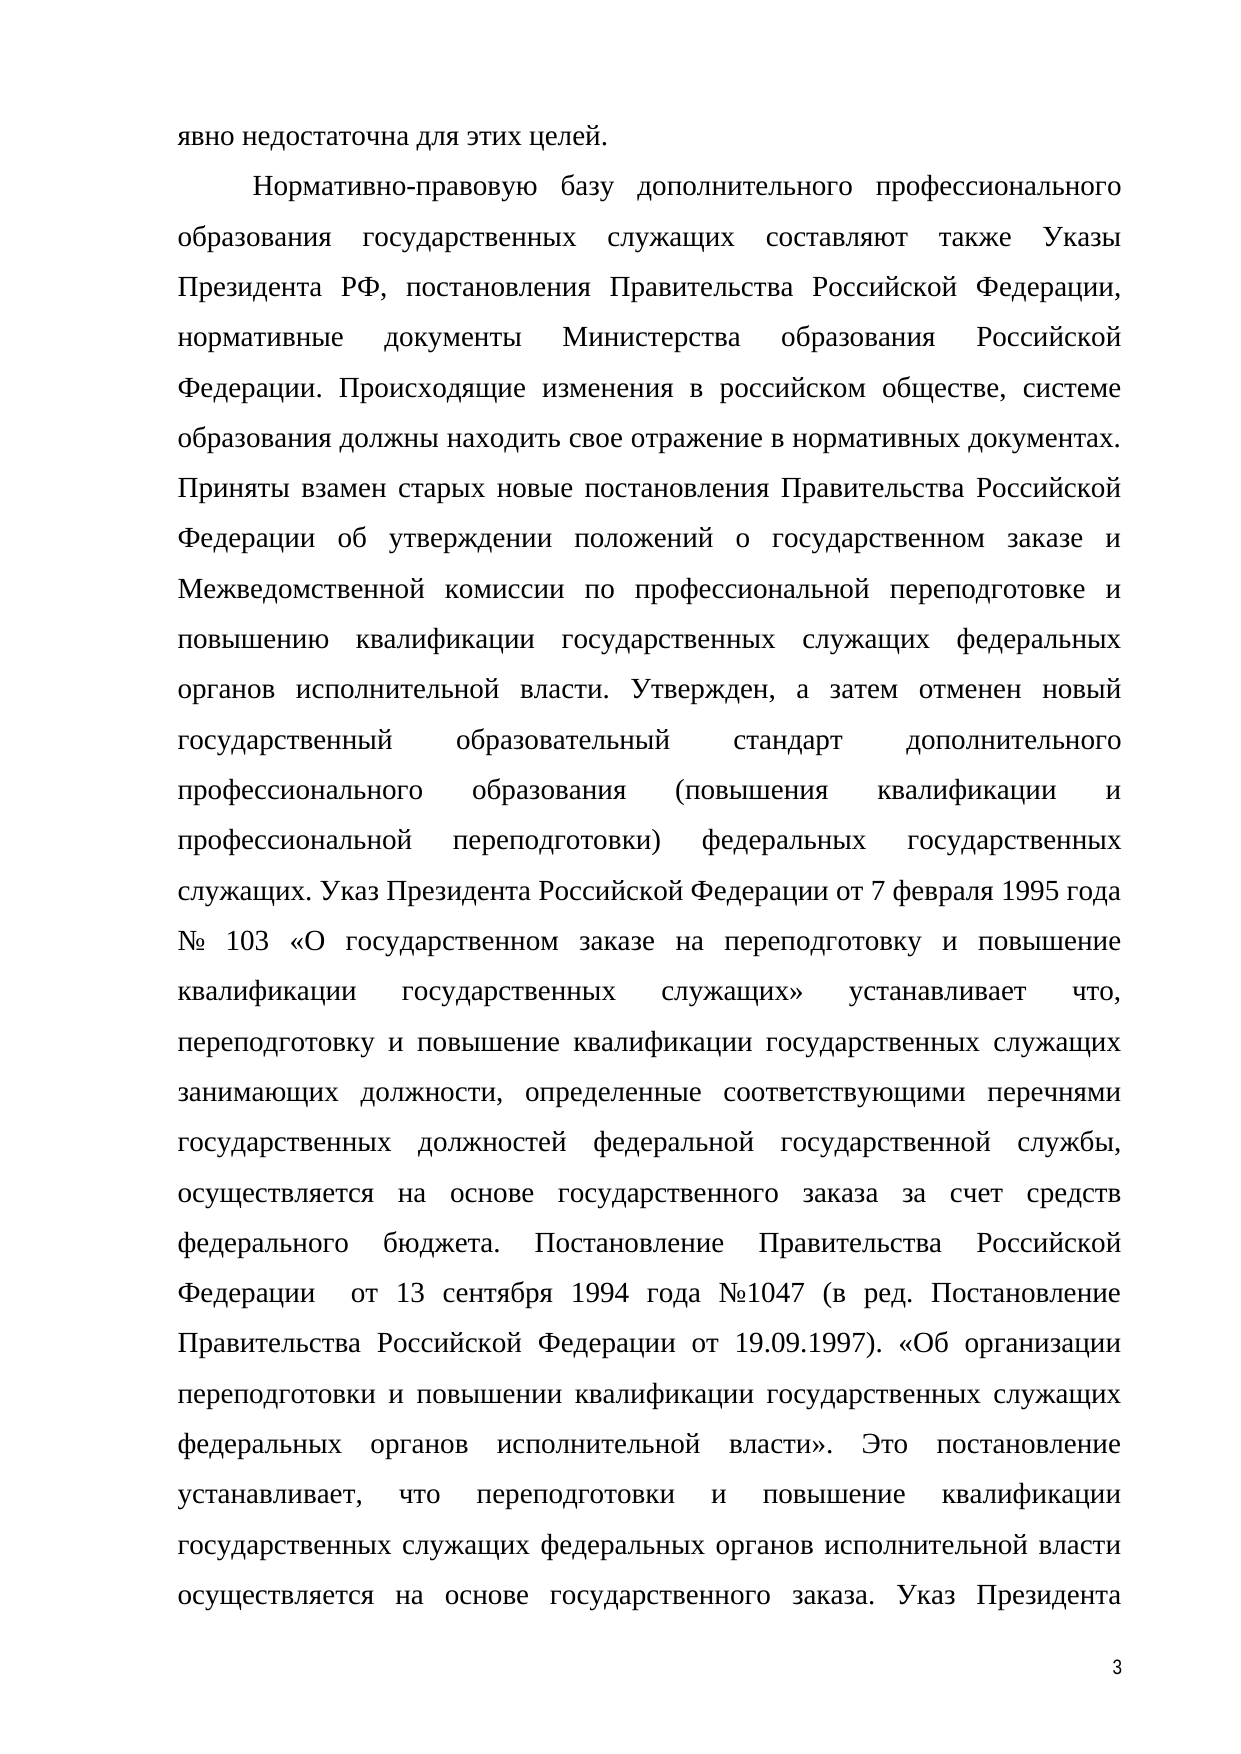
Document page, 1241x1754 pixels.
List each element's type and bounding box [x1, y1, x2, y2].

text [177, 118, 1122, 152]
text [177, 168, 1122, 1611]
